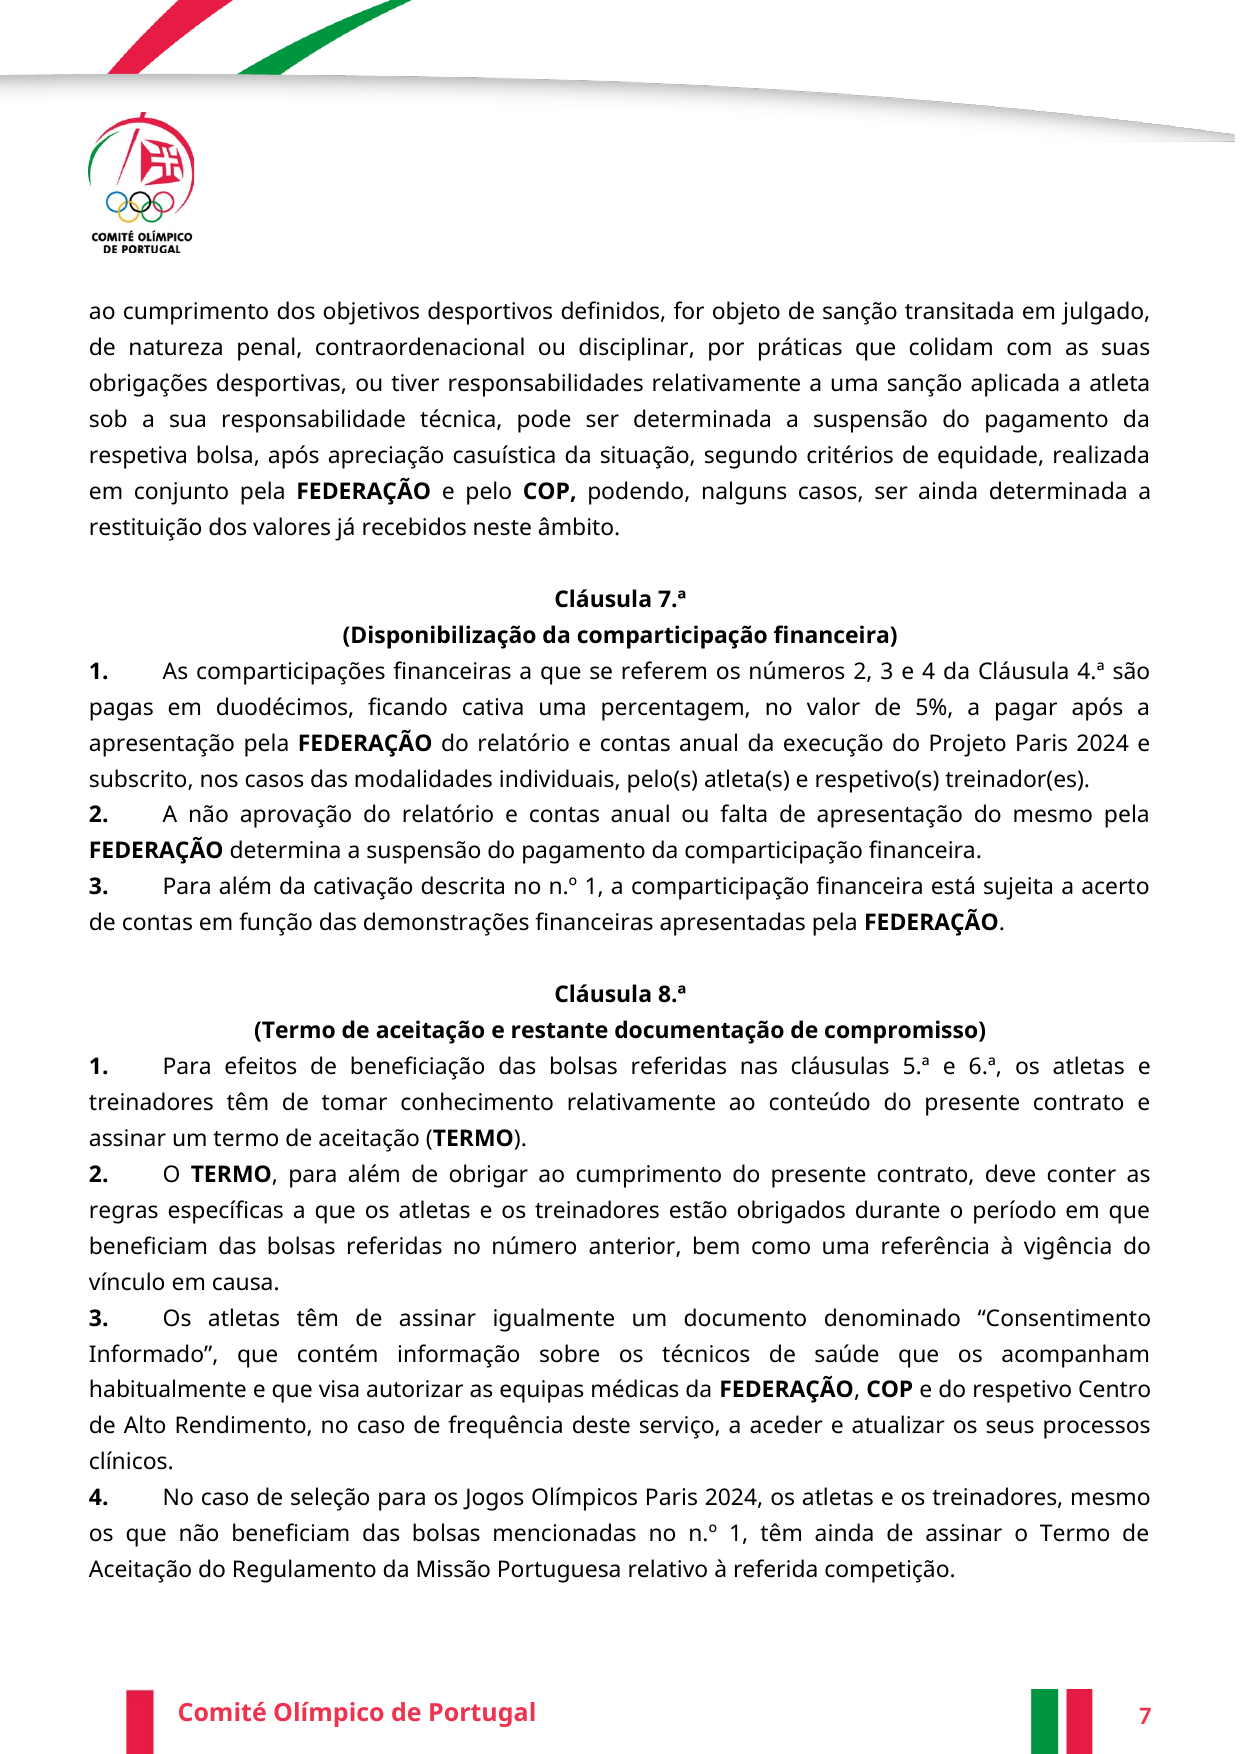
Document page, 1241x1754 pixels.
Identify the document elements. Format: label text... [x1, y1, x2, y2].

text Cláusula 8.ª [89, 978, 1152, 1009]
picture [0, 0, 1235, 253]
text (Termo de aceitação e restante documentação de compromisso) [89, 1014, 1152, 1045]
list Para além da cativação descrita no n.º 1, a comparticipação financeira está sujeita a acerto de contas em função das demonstrações financeiras apresentadas pela FEDERAÇÃO. [89, 870, 1152, 937]
list As comparticipações financeiras a que se referem os números 2, 3 e 4 da Cláusula 4.ª são pagas em duodécimos, ficando cativa uma percentagem, no valor de 5%, a pagar após a apresentação pela FEDERAÇÃO do relatório e contas anual da execução do Projeto Paris 2024 e subscrito, nos casos das modalidades individuais, pelo(s) atleta(s) e respetivo(s) treinador(es). [89, 655, 1152, 794]
list Para efeitos de beneficiação das bolsas referidas nas cláusulas 5.ª e 6.ª, os atletas e treinadores têm de tomar conhecimento relativamente ao conteúdo do presente contrato e assinar um termo de aceitação (TERMO). [89, 1050, 1152, 1153]
list A não aprovação do relatório e contas anual ou falta de apresentação do mesmo pela FEDERAÇÃO determina a suspensão do pagamento da comparticipação financeira. [89, 798, 1152, 866]
list No caso de seleção para os Jogos Olímpicos Paris 2024, os atletas e os treinadores, mesmo os que não beneficiam das bolsas mencionadas no n.º 1, têm ainda de assinar o Termo de Aceitação do Regulamento da Missão Portuguesa relativo à referida competição. [89, 1481, 1152, 1584]
text Cláusula 7.ª (Disponibilização da comparticipação financeira) [89, 583, 1152, 650]
list Os atletas têm de assinar igualmente um documento denominado “Consentimento Informado”, que contém informação sobre os técnicos de saúde que os acompanham habitualmente e que visa autorizar as equipas médicas da FEDERAÇÃO, COP e do respetivo Centro de Alto Rendimento, no caso de frequência deste serviço, a aceder e atualizar os seus processos clínicos. [89, 1302, 1152, 1477]
list O TERMO, para além de obrigar ao cumprimento do presente contrato, deve conter as regras específicas a que os atletas e os treinadores estão obrigados durante o período em que beneficiam das bolsas referidas no número anterior, bem como uma referência à vigência do vínculo em causa. [89, 1158, 1152, 1297]
picture [126, 1689, 1093, 1754]
